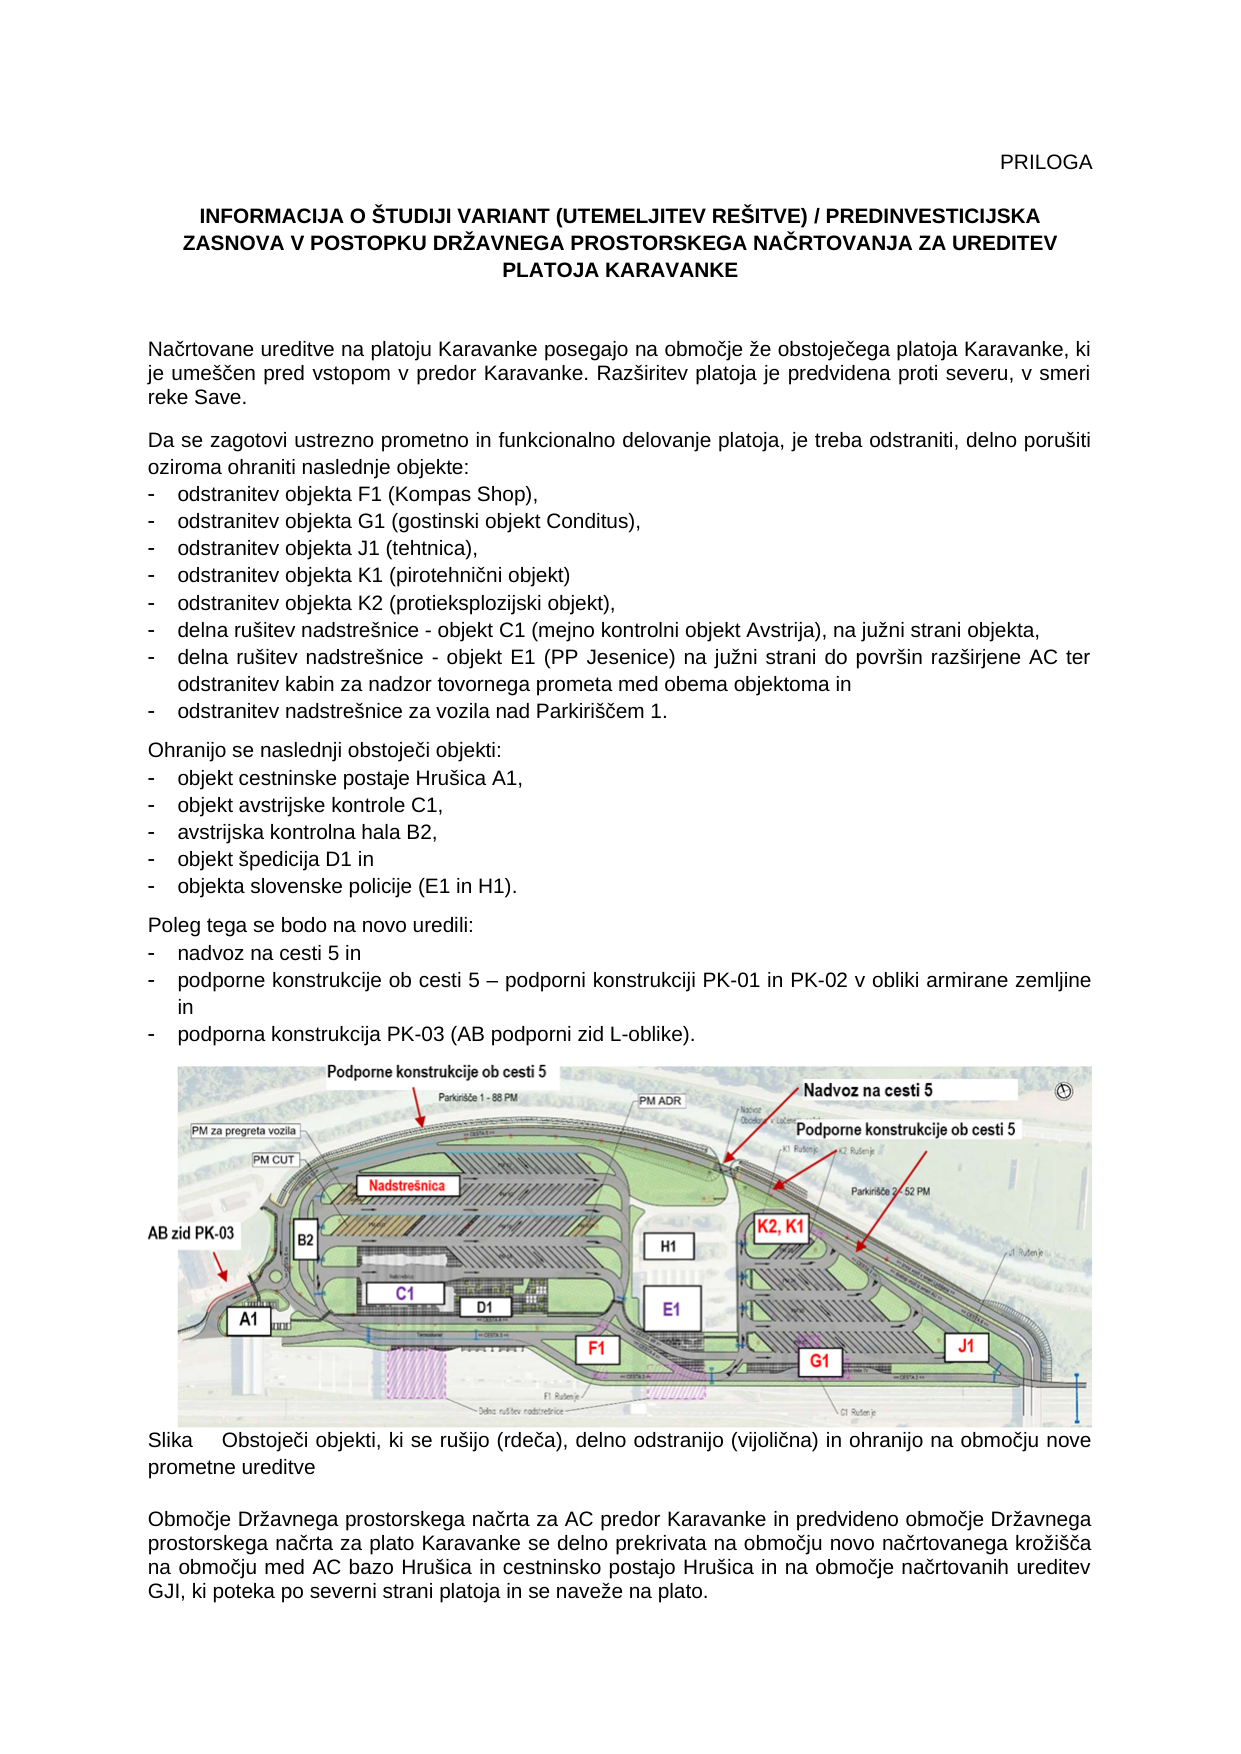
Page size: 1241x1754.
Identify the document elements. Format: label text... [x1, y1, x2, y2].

list podporne konstrukcije ob cesti 5 – podporni konstrukciji PK-01 in PK-02 v obliki armirane zemljine in [148, 965, 1092, 1019]
list objekt avstrijske kontrole C1, [148, 790, 1092, 817]
list odstranitev objekta J1 (tehtnica), [148, 534, 1092, 561]
list odstranitev nadstrešnice za vozila nad Parkiriščem 1. [148, 697, 1092, 724]
list objekt špedicija D1 in [148, 844, 1092, 872]
list objekta slovenske policije (E1 in H1). [148, 872, 1092, 899]
list odstranitev objekta F1 (Kompas Shop), [148, 480, 1092, 507]
text Načrtovane ureditve na platoju Karavanke posegajo na območje že obstoječega platoja Karavanke, ki je umeščen pred vstopom v predor Karavanke. Razširitev platoja je predvidena proti severu, v smeri reke Save. [148, 337, 1092, 409]
list delna rušitev nadstrešnice - objekt E1 (PP Jesenice) na južni strani do površin razširjene AC ter odstranitev kabin za nadzor tovornega prometa med obema objektoma in [148, 642, 1092, 697]
picture [147, 1064, 1093, 1429]
text Poleg tega se bodo na novo uredili: [148, 911, 1092, 938]
list odstranitev objekta K2 (protieksplozijski objekt), [148, 588, 1092, 615]
text Ohranijo se naslednji obstoječi objekti: [148, 736, 1092, 763]
list podporna konstrukcija PK-03 (AB podporni zid L-oblike). [148, 1019, 1092, 1047]
list avstrijska kontrolna hala B2, [148, 817, 1092, 844]
list odstranitev objekta G1 (gostinski objekt Conditus), [148, 507, 1092, 534]
text PRILOGA [148, 148, 1092, 175]
text Območje Državnega prostorskega načrta za AC predor Karavanke in predvideno območje Državnega prostorskega načrta za plato Karavanke se delno prekrivata na območju novo načrtovanega krožišča na območju med AC bazo Hrušica in cestninsko postajo Hrušica in na območje načrtovanih ureditev GJI, ki poteka po severni strani platoja in se naveže na plato. [148, 1507, 1092, 1603]
list nadvoz na cesti 5 in [148, 938, 1092, 965]
list objekt cestninske postaje Hrušica A1, [148, 763, 1092, 790]
list odstranitev objekta K1 (pirotehnični objekt) [148, 561, 1092, 588]
text Informacija o študiji variant (utemeljitEv rešitve) / PREDINVESTICIJSKA ZASNOVA v postopku državnega prostorskega načrtovanja za ureditev platoja Karavanke [148, 202, 1092, 283]
text Da se zagotovi ustrezno prometno in funkcionalno delovanje platoja, je treba odstraniti, delno porušiti oziroma ohraniti naslednje objekte: [148, 426, 1092, 480]
text Slika Obstoječi objekti, ki se rušijo (rdeča), delno odstranijo (vijolična) in ohranijo na območju nove prometne ureditve [148, 1429, 1092, 1480]
list delna rušitev nadstrešnice - objekt C1 (mejno kontrolni objekt Avstrija), na južni strani objekta, [148, 615, 1092, 642]
